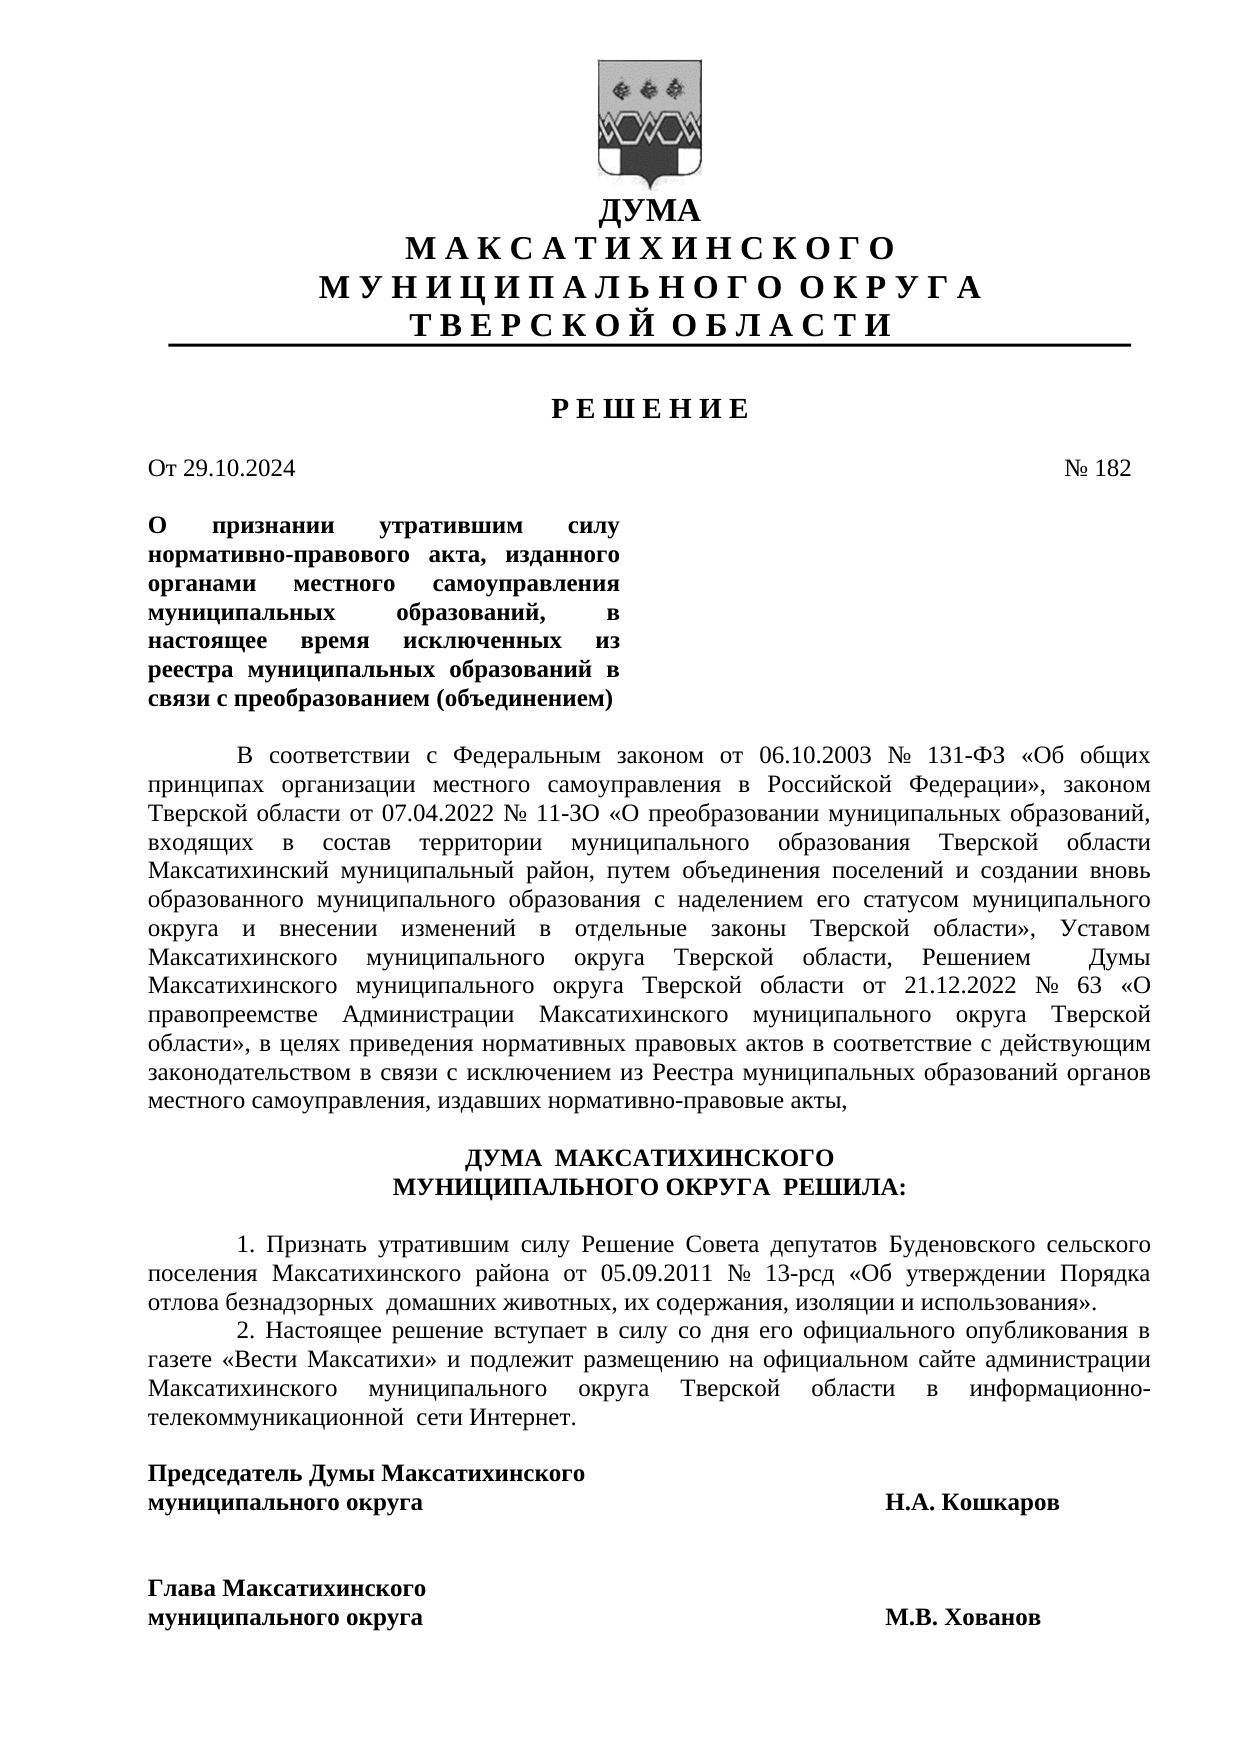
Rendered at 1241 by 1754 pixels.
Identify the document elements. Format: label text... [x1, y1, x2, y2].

text ДУМА [148, 190, 1152, 228]
text ДУМА МАКСАТИХИНСКОГО [148, 1143, 1152, 1172]
text М А К С А Т И Х И Н С К О Г О [148, 228, 1152, 267]
text 2. Настоящее решение вступает в силу со дня его официального опубликования в газете «Вести Максатихи» и подлежит размещению на официальном сайте администрации Максатихинского муниципального округа Тверской области в информационно-телекоммуникационной сети Интернет. [148, 1316, 1152, 1431]
text В соответствии с Федеральным законом от 06.10.2003 № 131-ФЗ «Об общих принципах организации местного самоуправления в Российской Федерации», законом Тверской области от 07.04.2022 № 11-ЗО «О преобразовании муниципальных образований, входящих в состав территории муниципального образования Тверской области Максатихинский муниципальный район, путем объединения поселений и создании вновь образованного муниципального образования с наделением его статусом муниципального округа и внесении изменений в отдельные законы Тверской области», Уставом Максатихинского муниципального округа Тверской области, Решением Думы Максатихинского муниципального округа Тверской области от 21.12.2022 № 63 «О правопреемстве Администрации Максатихинского муниципального округа Тверской области», в целях приведения нормативных правовых актов в соответствие с действующим законодательством в связи с исключением из Реестра муниципальных образований органов местного самоуправления, издавших нормативно-правовые акты, [148, 741, 1152, 1114]
text Председатель Думы Максатихинского [148, 1458, 1152, 1487]
text муниципального округа Н.А. Кошкаров [148, 1487, 1152, 1516]
text Глава Максатихинского [148, 1573, 1152, 1602]
text Р Е Ш Е Н И Е [148, 391, 1152, 424]
text МУНИЦИПАЛЬНОГО ОКРУГА РЕШИЛА: [148, 1172, 1152, 1201]
text 1. Признать утратившим силу Решение Совета депутатов Буденовского сельского поселения Максатихинского района от 05.09.2011 № 13-рсд «Об утверждении Порядка отлова безнадзорных домашних животных, их содержания, изоляции и использования». [148, 1229, 1152, 1316]
text От 29.10.2024 № 182 [148, 453, 1152, 482]
text М У Н И Ц И П А Л Ь Н О Г О О К Р У Г А [148, 267, 1152, 305]
text муниципального округа М.В. Хованов [148, 1602, 1152, 1631]
picture [597, 59, 703, 191]
text Т В Е Р С К О Й О Б Л А С Т И [148, 305, 1152, 343]
text О признании утратившим силу нормативно-правового акта, изданного органами местного самоуправления муниципальных образований, в настоящее время исключенных из реестра муниципальных образований в связи с преобразованием (объединением) [148, 511, 620, 712]
